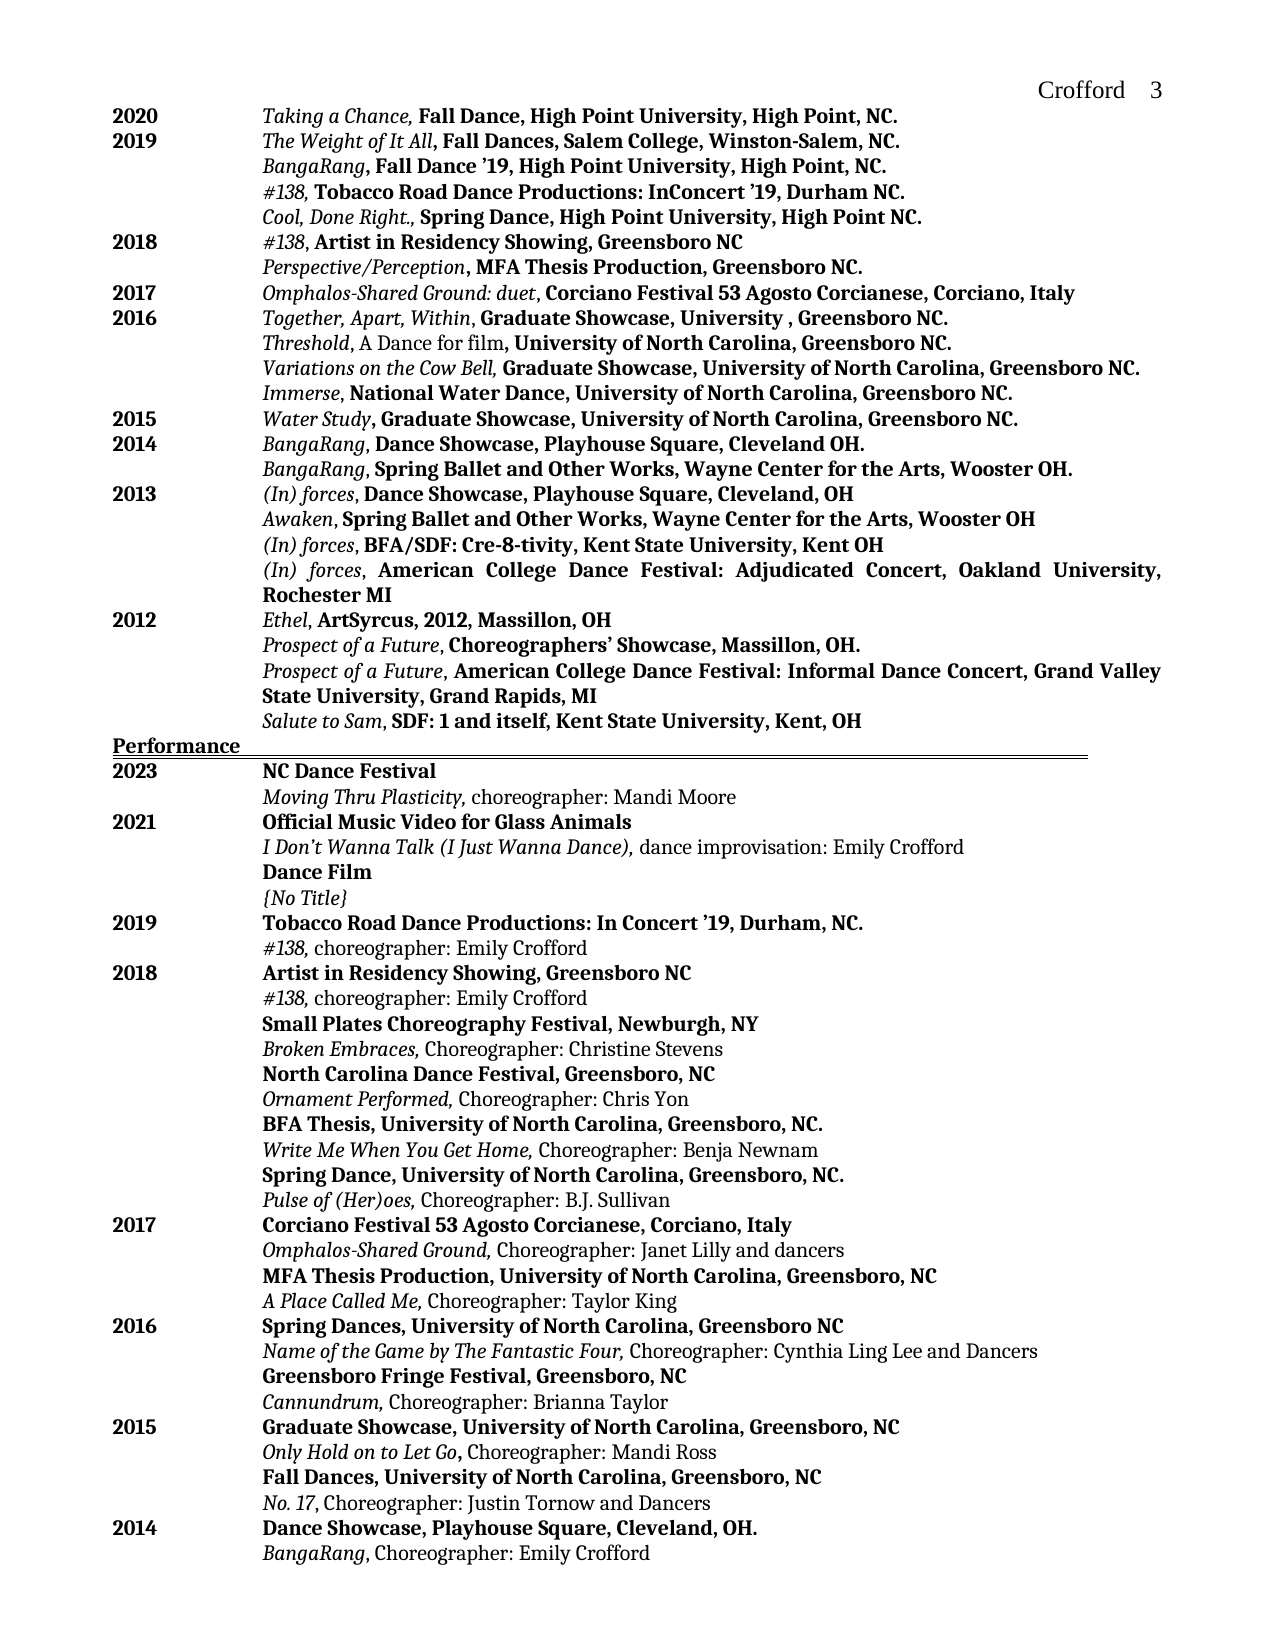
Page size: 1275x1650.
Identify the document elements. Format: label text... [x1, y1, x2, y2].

text 2020 Taking a Chance, Fall Dance, High Point University, High Point, NC. [112, 104, 1162, 129]
text Name of the Game by The Fantastic Four, Choreographer: Cynthia Ling Lee and Dancers [112, 1339, 1162, 1364]
text 2018 #138, Artist in Residency Showing, Greensboro NC [112, 230, 1162, 255]
text Prospect of a Future, American College Dance Festival: Informal Dance Concert, Grand Valley State University, Grand Rapids, MI [262, 658, 1162, 709]
text 2016 Spring Dances, University of North Carolina, Greensboro NC [112, 1314, 1162, 1339]
text 2018 Artist in Residency Showing, Greensboro NC [112, 961, 1162, 986]
text BangaRang, Choreographer: Emily Crofford [112, 1541, 1162, 1566]
text Salute to Sam, SDF: 1 and itself, Kent State University, Kent, OH [187, 709, 1162, 734]
text BFA Thesis, University of North Carolina, Greensboro, NC. [187, 1112, 1162, 1137]
text 2014 Dance Showcase, Playhouse Square, Cleveland, OH. [112, 1515, 1162, 1541]
text Pulse of (Her)oes, Choreographer: B.J. Sullivan [112, 1188, 1162, 1213]
text Write Me When You Get Home, Choreographer: Benja Newnam [112, 1137, 1162, 1162]
text 2015 Water Study, Graduate Showcase, University of North Carolina, Greensboro NC. [112, 406, 1162, 431]
text 2021 Official Music Video for Glass Animals [112, 809, 1162, 835]
text (In) forces, BFA/SDF: Cre-8-tivity, Kent State University, Kent OH [262, 532, 1162, 557]
text 2016 Together, Apart, Within, Graduate Showcase, University , Greensboro NC. [112, 305, 1162, 331]
text Immerse, National Water Dance, University of North Carolina, Greensboro NC. [187, 381, 1162, 406]
text 2013 (In) forces, Dance Showcase, Playhouse Square, Cleveland, OH [112, 482, 1162, 507]
text (In) forces, American College Dance Festival: Adjudicated Concert, Oakland University, Rochester MI [262, 557, 1162, 608]
text Cool, Done Right., Spring Dance, High Point University, High Point NC. [187, 204, 1162, 230]
text Spring Dance, University of North Carolina, Greensboro, NC. [112, 1162, 1162, 1188]
text North Carolina Dance Festival, Greensboro, NC [112, 1062, 1162, 1087]
text Fall Dances, University of North Carolina, Greensboro, NC [112, 1465, 1162, 1490]
text Perspective/Perception, MFA Thesis Production, Greensboro NC. [187, 255, 1162, 280]
text #138, choreographer: Emily Crofford [112, 986, 1162, 1011]
text Dance Film [112, 860, 1162, 885]
text {No Title} [112, 885, 1162, 910]
text I Don’t Wanna Talk (I Just Wanna Dance), dance improvisation: Emily Crofford [112, 835, 1162, 860]
text Ornament Performed, Choreographer: Chris Yon [112, 1087, 1162, 1112]
text 2019 Tobacco Road Dance Productions: In Concert ’19, Durham, NC. [112, 910, 1162, 936]
text Omphalos-Shared Ground, Choreographer: Janet Lilly and dancers [112, 1238, 1162, 1263]
text 2015 Graduate Showcase, University of North Carolina, Greensboro, NC [112, 1414, 1162, 1440]
text Broken Embraces, Choreographer: Christine Stevens [112, 1036, 1162, 1062]
text #138, Tobacco Road Dance Productions: InConcert ’19, Durham NC. [187, 179, 1162, 204]
text Threshold, A Dance for film, University of North Carolina, Greensboro NC. [112, 331, 1162, 356]
text Prospect of a Future, Choreographers’ Showcase, Massillon, OH. [112, 633, 1162, 658]
text Greensboro Fringe Festival, Greensboro, NC [112, 1364, 1162, 1389]
text Moving Thru Plasticity, choreographer: Mandi Moore [112, 784, 1162, 809]
text Performance [112, 734, 1162, 759]
text 2023 NC Dance Festival [112, 759, 1162, 784]
text Small Plates Choreography Festival, Newburgh, NY [187, 1011, 1162, 1036]
text 2017 Omphalos-Shared Ground: duet, Corciano Festival 53 Agosto Corcianese, Corciano, Italy [112, 280, 1162, 305]
text No. 17, Choreographer: Justin Tornow and Dancers [112, 1490, 1162, 1515]
text Only Hold on to Let Go, Choreographer: Mandi Ross [112, 1440, 1162, 1465]
text BangaRang, Fall Dance ’19, High Point University, High Point, NC. [187, 154, 1162, 179]
text BangaRang, Spring Ballet and Other Works, Wayne Center for the Arts, Wooster OH. [262, 457, 1162, 482]
text MFA Thesis Production, University of North Carolina, Greensboro, NC [187, 1263, 1162, 1288]
text A Place Called Me, Choreographer: Taylor King [112, 1288, 1162, 1314]
text 2012 Ethel, ArtSyrcus, 2012, Massillon, OH [112, 608, 1162, 633]
text 2017 Corciano Festival 53 Agosto Corcianese, Corciano, Italy [112, 1213, 1162, 1238]
text 2014 BangaRang, Dance Showcase, Playhouse Square, Cleveland OH. [112, 431, 1162, 457]
text Awaken, Spring Ballet and Other Works, Wayne Center for the Arts, Wooster OH [262, 507, 1162, 532]
text 2019 The Weight of It All, Fall Dances, Salem College, Winston-Salem, NC. [112, 129, 1162, 154]
text #138, choreographer: Emily Crofford [112, 936, 1162, 961]
text Cannundrum, Choreographer: Brianna Taylor [112, 1389, 1162, 1414]
text Variations on the Cow Bell, Graduate Showcase, University of North Carolina, Greensboro NC. [262, 356, 1162, 381]
